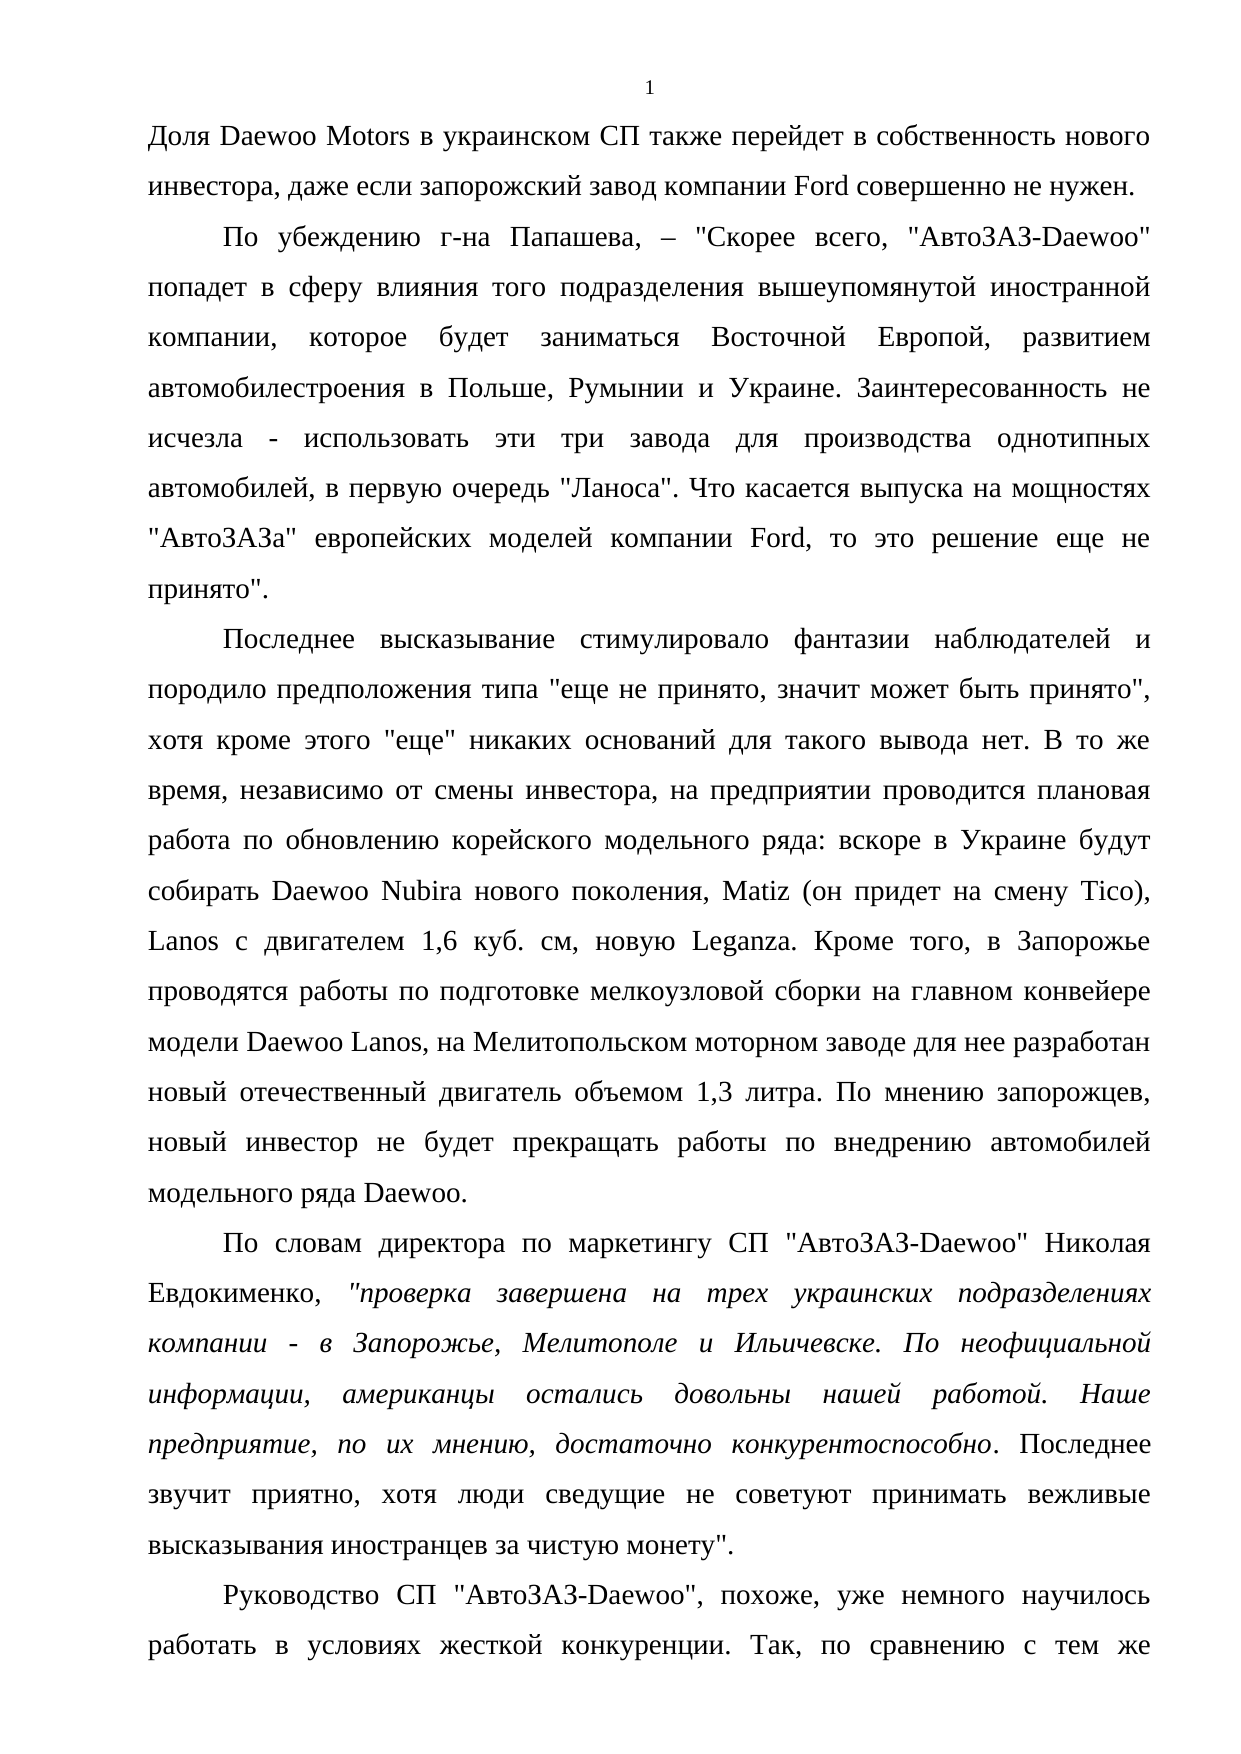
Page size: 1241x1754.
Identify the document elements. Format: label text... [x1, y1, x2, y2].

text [148, 118, 1152, 202]
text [148, 1577, 1152, 1661]
text Последнее высказывание стимулировало фантазии наблюдателей и породило предположения типа "еще не принято, значит может быть принято", хотя кроме этого "еще" никаких оснований для такого вывода нет. В то же время, независимо от смены инвестора, на предприятии проводится плановая работа по обновлению корейского модельного ряда: вскоре в Украине будут собирать Daewoo Nubira нового поколения, Matiz (он придет на смену Tico), Lanos с двигателем 1,6 куб. см, новую Leganza. Кроме того, в Запорожье проводятся работы по подготовке мелкоузловой сборки на главном конвейере модели Daewoo Lanos, на Мелитопольском моторном заводе для нее разработан новый отечественный двигатель объемом 1,3 литра. По мнению запорожцев, новый инвестор не будет прекращать работы по внедрению автомобилей модельного ряда Daewoo. [148, 621, 1152, 1208]
text По убеждению г-на Папашева, – "Скорее всего, "АвтоЗАЗ-Daewoo" попадет в сферу влияния того подразделения вышеупомянутой иностранной компании, которое будет заниматься Восточной Европой, развитием автомобилестроения в Польше, Румынии и Украине. Заинтересованность не исчезла - использовать эти три завода для производства однотипных автомобилей, в первую очередь "Ланоса". Что касается выпуска на мощностях "АвтоЗАЗа" европейских моделей компании Ford, то это решение еще не принято". [148, 219, 1152, 604]
text По словам директора по маркетингу СП "АвтоЗАЗ-Daewoo" Николая Евдокименко, "проверка завершена на трех украинских подразделениях компании - в Запорожье, Мелитополе и Ильичевске. По неофициальной информации, американцы остались довольны нашей работой. Наше предприятие, по их мнению, достаточно конкурентоспособно. Последнее звучит приятно, хотя люди сведущие не советуют принимать вежливые высказывания иностранцев за чистую монету". [148, 1225, 1152, 1560]
